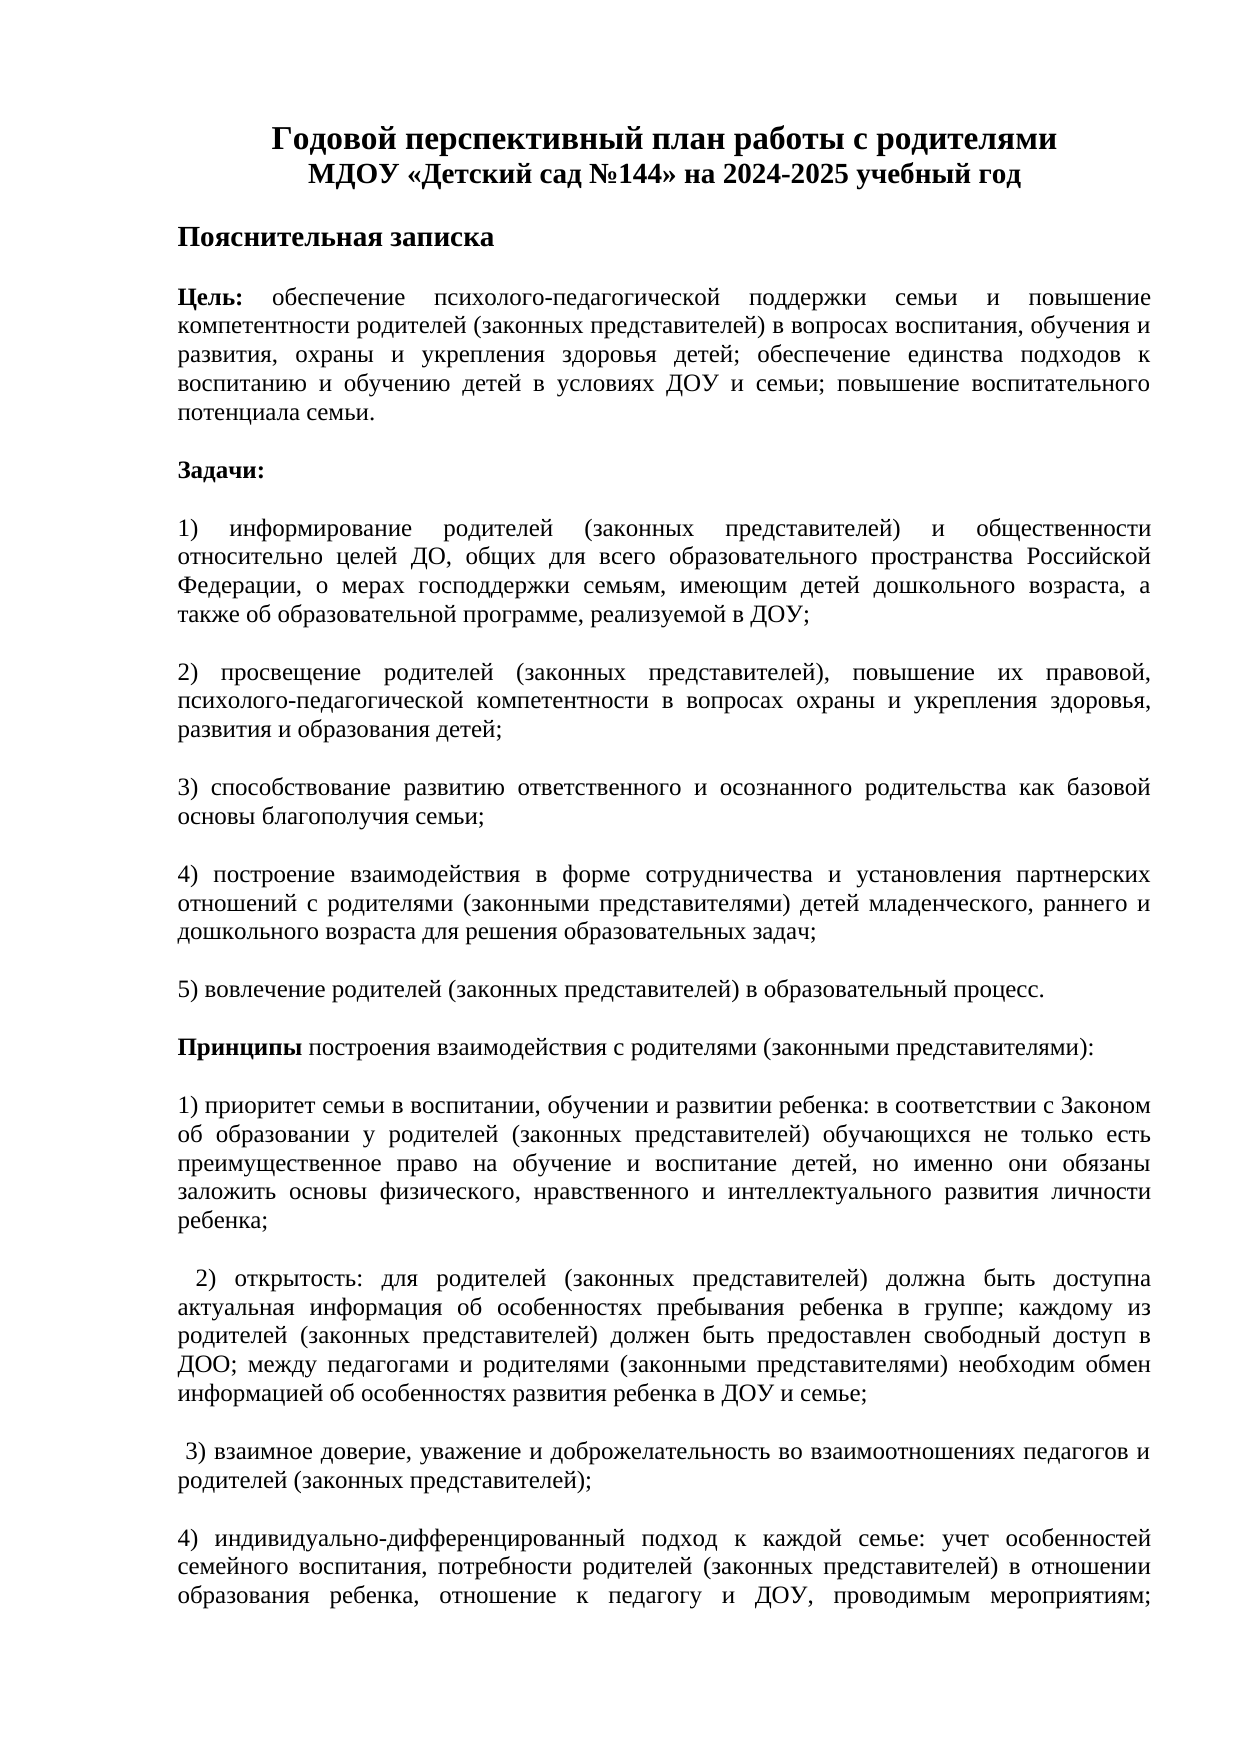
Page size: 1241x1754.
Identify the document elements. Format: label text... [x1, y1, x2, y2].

text 3) взаимное доверие, уважение и доброжелательность во взаимоотношениях педагогов и родителей (законных представителей); [177, 1436, 1152, 1493]
text 5) вовлечение родителей (законных представителей) в образовательный процесс. [177, 974, 1152, 1003]
text 2) просвещение родителей (законных представителей), повышение их правовой, психолого-педагогической компетентности в вопросах охраны и укрепления здоровья, развития и образования детей; [177, 657, 1152, 743]
text Задачи: [177, 455, 1152, 483]
text 1) информирование родителей (законных представителей) и общественности относительно целей ДО, общих для всего образовательного пространства Российской Федерации, о мерах господдержки семьям, имеющим детей дошкольного возраста, а также об образовательной программе, реализуемой в ДОУ; [177, 513, 1152, 628]
text 3) способствование развитию ответственного и осознанного родительства как базовой основы благополучия семьи; [177, 772, 1152, 830]
text 2) открытость: для родителей (законных представителей) должна быть доступна актуальная информация об особенностях пребывания ребенка в группе; каждому из родителей (законных представителей) должен быть предоставлен свободный доступ в ДОО; между педагогами и родителями (законными представителями) необходим обмен информацией об особенностях развития ребенка в ДОУ и семье; [177, 1263, 1152, 1407]
text 1) приоритет семьи в воспитании, обучении и развитии ребенка: в соответствии с Законом об образовании у родителей (законных представителей) обучающихся не только есть преимущественное право на обучение и воспитание детей, но именно они обязаны заложить основы физического, нравственного и интеллектуального развития личности ребенка; [177, 1090, 1152, 1234]
text Пояснительная записка [177, 219, 1152, 253]
text Годовой перспективный план работы с родителями [177, 118, 1152, 156]
text Цель: обеспечение психолого-педагогической поддержки семьи и повышение компетентности родителей (законных представителей) в вопросах воспитания, обучения и развития, охраны и укрепления здоровья детей; обеспечение единства подходов к воспитанию и обучению детей в условиях ДОУ и семьи; повышение воспитательного потенциала семьи. [177, 282, 1152, 426]
text Принципы построения взаимодействия с родителями (законными представителями): [177, 1032, 1152, 1061]
text МДОУ «Детский сад №144» на 2024-2025 учебный год [177, 156, 1152, 190]
text 4) построение взаимодействия в форме сотрудничества и установления партнерских отношений с родителями (законными представителями) детей младенческого, раннего и дошкольного возраста для решения образовательных задач; [177, 859, 1152, 945]
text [177, 1523, 1152, 1609]
